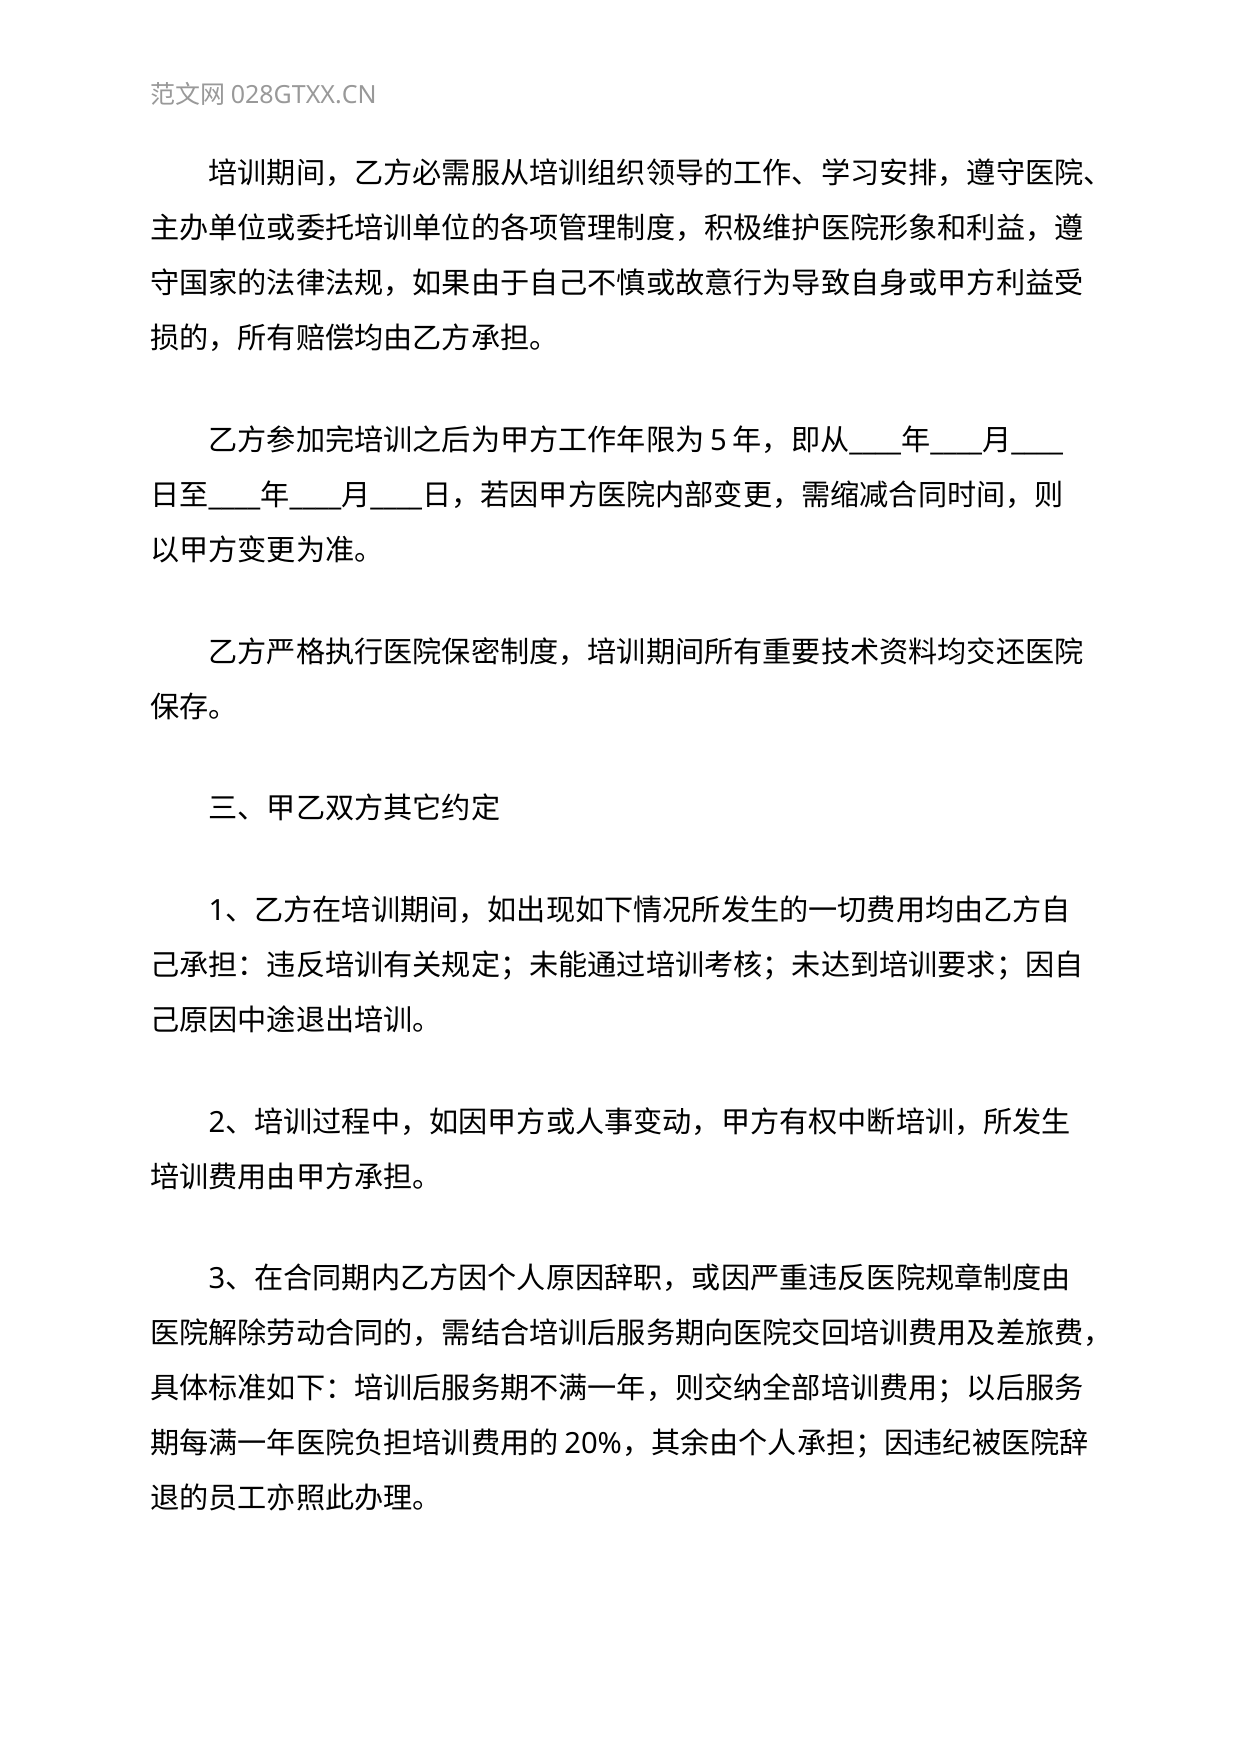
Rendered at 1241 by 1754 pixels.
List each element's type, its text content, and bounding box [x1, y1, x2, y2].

text 3、在合同期内乙方因个人原因辞职，或因严重违反医院规章制度由医院解除劳动合同的，需结合培训后服务期向医院交回培训费用及差旅费，具体标准如下：培训后服务期不满一年，则交纳全部培训费用；以后服务期每满一年医院负担培训费用的20%，其余由个人承担；因违纪被医院辞退的员工亦照此办理。 [150, 1255, 1090, 1517]
text 1、乙方在培训期间，如出现如下情况所发生的一切费用均由乙方自己承担：违反培训有关规定；未能通过培训考核；未达到培训要求；因自己原因中途退出培训。 [150, 887, 1090, 1039]
text 乙方参加完培训之后为甲方工作年限为5年，即从____年____月____日至____年____月____日，若因甲方医院内部变更，需缩减合同时间，则以甲方变更为准。 [150, 416, 1090, 569]
text 培训期间，乙方必需服从培训组织领导的工作、学习安排，遵守医院、主办单位或委托培训单位的各项管理制度，积极维护医院形象和利益，遵守国家的法律法规，如果由于自己不慎或故意行为导致自身或甲方利益受损的，所有赔偿均由乙方承担。 [150, 150, 1090, 357]
text 乙方严格执行医院保密制度，培训期间所有重要技术资料均交还医院保存。 [150, 628, 1090, 725]
text 2、培训过程中，如因甲方或人事变动，甲方有权中断培训，所发生培训费用由甲方承担。 [150, 1098, 1090, 1196]
text 三、甲乙双方其它约定 [150, 785, 1090, 827]
